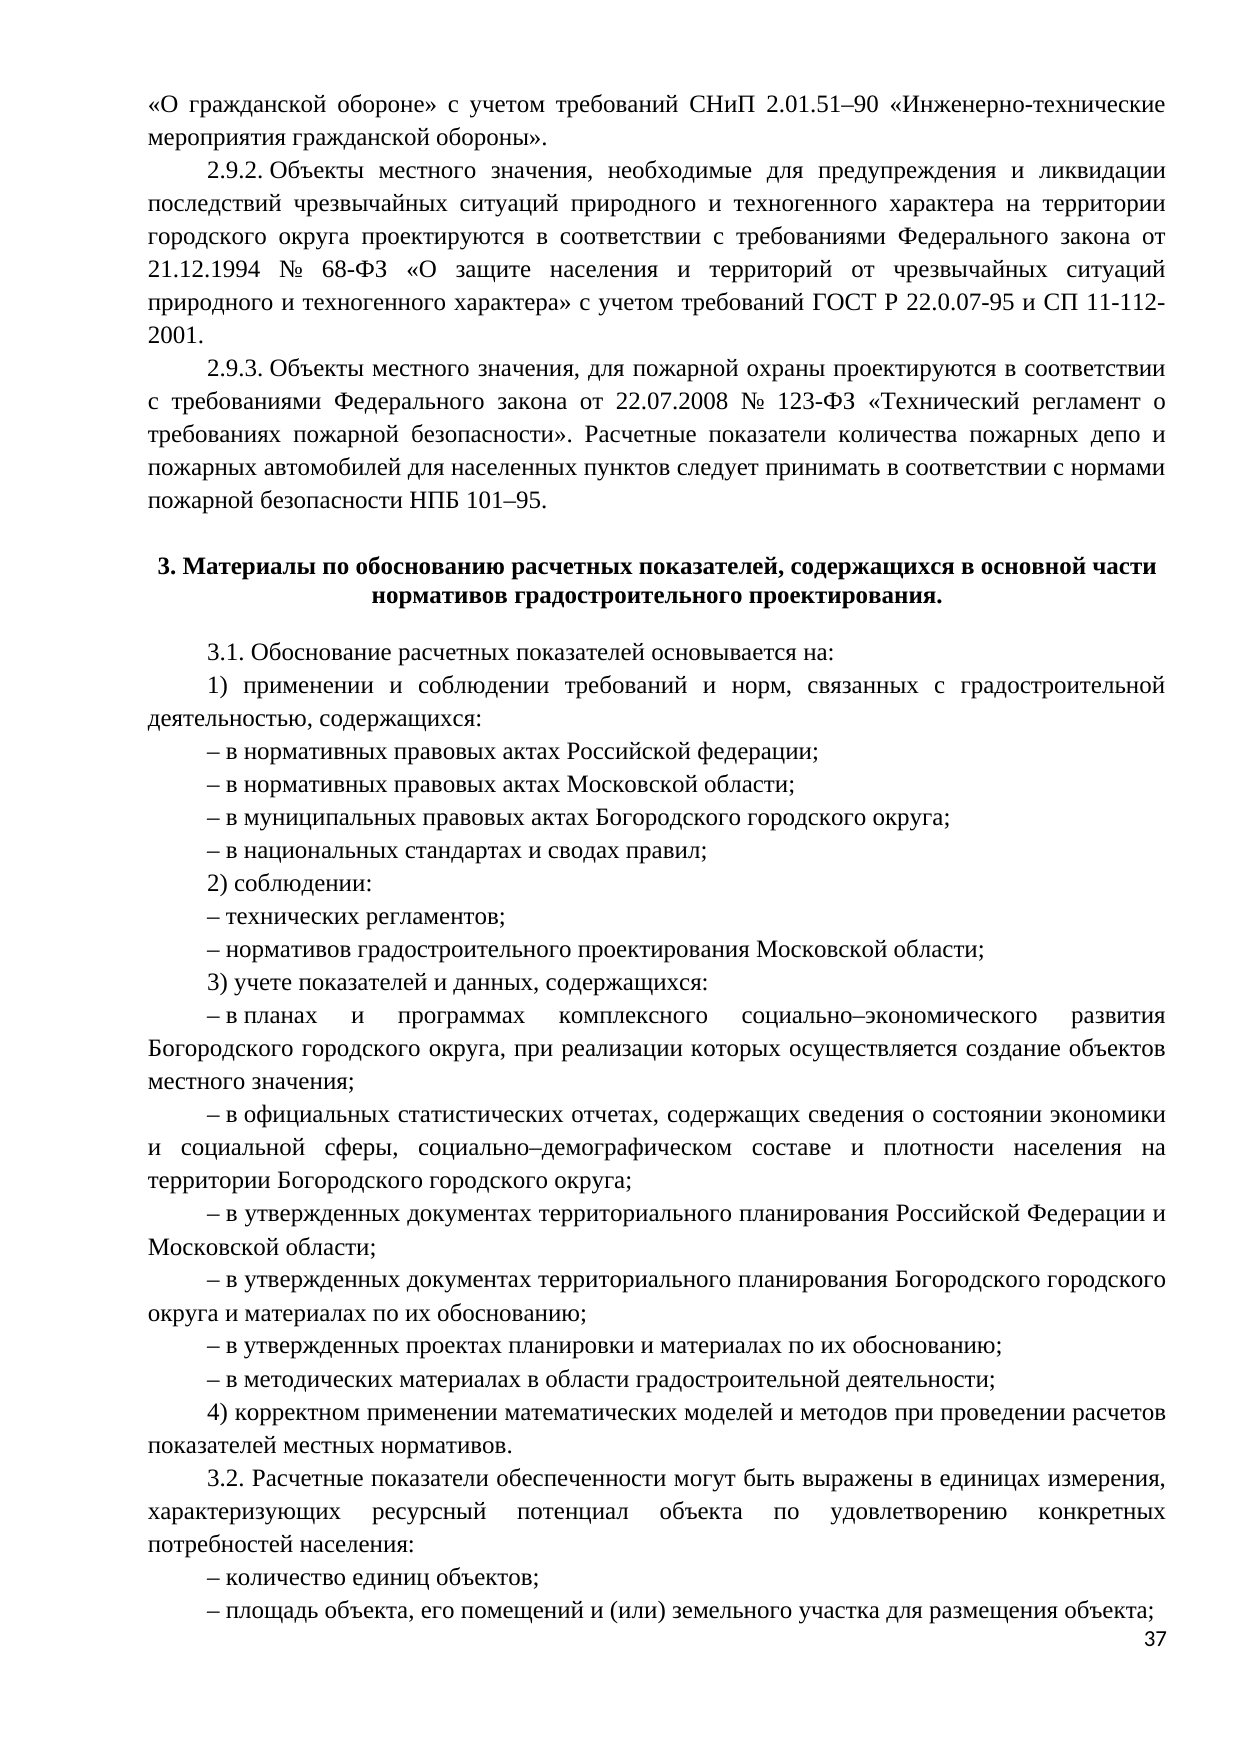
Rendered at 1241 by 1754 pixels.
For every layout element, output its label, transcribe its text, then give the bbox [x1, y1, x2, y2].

text – технических регламентов; [148, 901, 1167, 930]
text – в официальных статистических отчетах, содержащих сведения о состоянии экономики и социальной сферы, социально–демографическом составе и плотности населения на территории Богородского городского округа; [148, 1099, 1167, 1194]
text 3. Материалы по обоснованию расчетных показателей, содержащихся в основной части нормативов градостроительного проектирования. [148, 551, 1167, 608]
text – в планах и программах комплексного социально–экономического развития Богородского городского округа, при реализации которых осуществляется создание объектов местного значения; [148, 1000, 1167, 1095]
text – в нормативных правовых актах Российской федерации; [148, 736, 1167, 765]
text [148, 89, 1167, 150]
text 2.9.3. Объекты местного значения, для пожарной охраны проектируются в соответствии с требованиями Федерального закона от 22.07.2008 № 123-ФЗ «Технический регламент о требованиях пожарной безопасности». Расчетные показатели количества пожарных депо и пожарных автомобилей для населенных пунктов следует принимать в соответствии с нормами пожарной безопасности НПБ 101–95. [148, 353, 1167, 514]
text – в методических материалах в области градостроительной деятельности; [148, 1364, 1167, 1392]
text 1) применении и соблюдении требований и норм, связанных с градостроительной деятельностью, содержащихся: [148, 670, 1167, 732]
text – в утвержденных документах территориального планирования Российской Федерации и Московской области; [148, 1198, 1167, 1260]
text – количество единиц объектов; [148, 1562, 1167, 1591]
text 2) соблюдении: [148, 868, 1167, 897]
text 2.9.2. Объекты местного значения, необходимые для предупреждения и ликвидации последствий чрезвычайных ситуаций природного и техногенного характера на территории городского округа проектируются в соответствии с требованиями Федерального закона от 21.12.1994 № 68-ФЗ «О защите населения и территорий от чрезвычайных ситуаций природного и техногенного характера» с учетом требований ГОСТ Р 22.0.07-95 и СП 11-112-2001. [148, 155, 1167, 348]
text – в утвержденных документах территориального планирования Богородского городского округа и материалах по их обоснованию; [148, 1264, 1167, 1326]
text 3.1. Обоснование расчетных показателей основывается на: [148, 637, 1167, 666]
text 3.2. Расчетные показатели обеспеченности могут быть выражены в единицах измерения, характеризующих ресурсный потенциал объекта по удовлетворению конкретных потребностей населения: [148, 1463, 1167, 1557]
text – в утвержденных проектах планировки и материалах по их обоснованию; [148, 1331, 1167, 1359]
text 4) корректном применении математических моделей и методов при проведении расчетов показателей местных нормативов. [148, 1397, 1167, 1458]
text – в нормативных правовых актах Московской области; [148, 769, 1167, 798]
text – в муниципальных правовых актах Богородского городского округа; [148, 802, 1167, 831]
text – нормативов градостроительного проектирования Московской области; [148, 934, 1167, 963]
text – в национальных стандартах и сводах правил; [148, 835, 1167, 864]
text 3) учете показателей и данных, содержащихся: [148, 967, 1167, 996]
text – площадь объекта, его помещений и (или) земельного участка для размещения объекта; [148, 1595, 1167, 1623]
